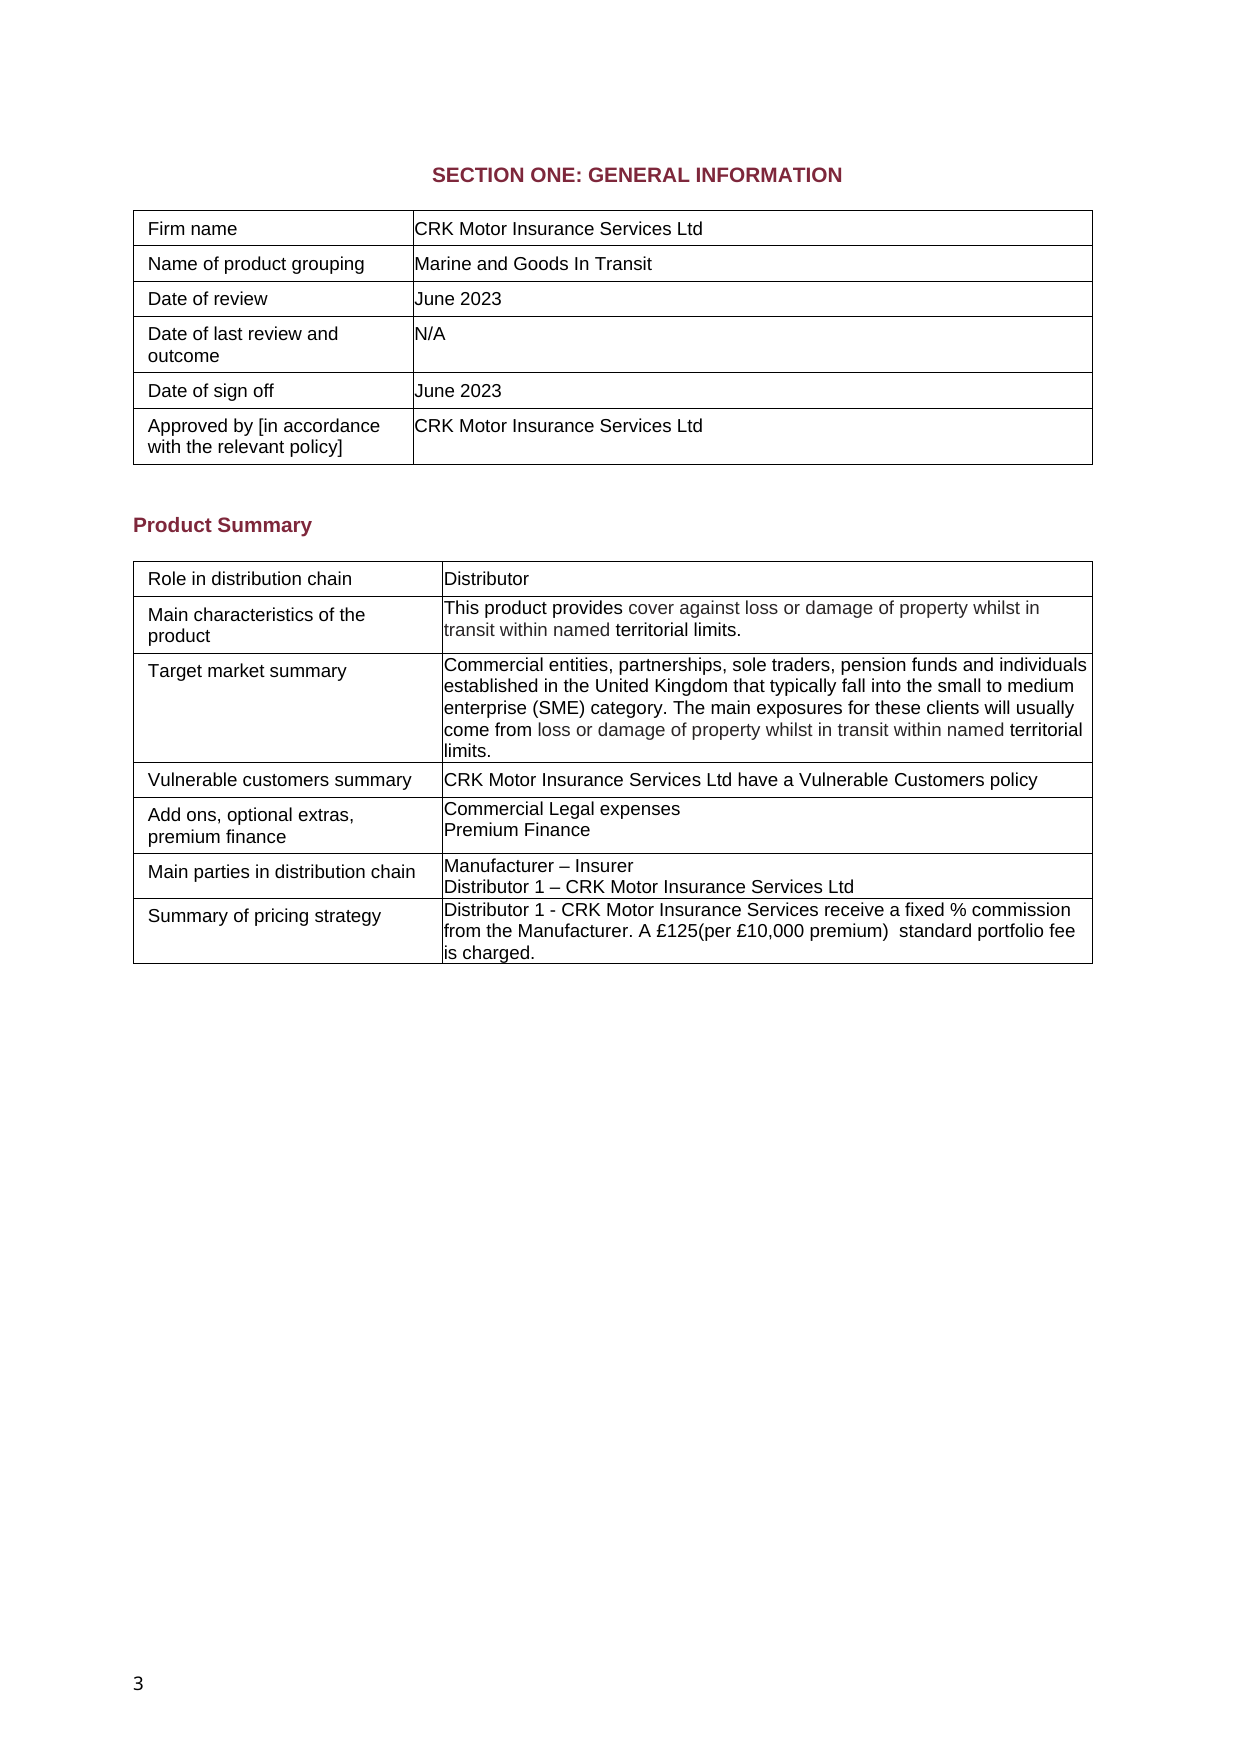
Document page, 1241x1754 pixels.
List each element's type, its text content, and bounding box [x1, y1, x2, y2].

table_cell Date of review [134, 282, 413, 316]
table_cell CRK Motor Insurance Services Ltd have a Vulnerable Customers policy [443, 763, 1092, 797]
table_cell Marine and Goods In Transit [414, 246, 1092, 281]
table_cell Date of sign off [134, 373, 413, 407]
table_cell Target market summary [134, 654, 442, 762]
table_cell June 2023 [414, 282, 1092, 316]
table_cell N/A [414, 317, 1092, 372]
table_cell Name of product grouping [134, 246, 413, 281]
table_header Distributor [443, 562, 1092, 596]
table_cell Summary of pricing strategy [134, 899, 442, 963]
table_cell CRK Motor Insurance Services Ltd [414, 409, 1092, 464]
text Product Summary [133, 513, 1142, 537]
table_cell June 2023 [414, 373, 1092, 407]
table_cell Vulnerable customers summary [134, 763, 442, 797]
table_cell Date of last review and outcome [134, 317, 413, 372]
table_header Firm name [134, 211, 413, 245]
table_cell This product provides cover against loss or damage of property whilst in transit within named territorial limits. [443, 597, 1092, 653]
table_header Role in distribution chain [134, 562, 442, 596]
table_cell Commercial Legal expenses Premium Finance [443, 798, 1092, 853]
table_cell Manufacturer – Insurer Distributor 1 – CRK Motor Insurance Services Ltd [443, 854, 1092, 897]
table_cell Commercial entities, partnerships, sole traders, pension funds and individuals established in the United Kingdom that typically fall into the small to medium enterprise (SME) category. The main exposures for these clients will usually come from loss or damage of property whilst in transit within named territorial limits. [443, 654, 1092, 762]
table_header CRK Motor Insurance Services Ltd [414, 211, 1092, 245]
table_cell Main parties in distribution chain [134, 854, 442, 897]
table_cell Add ons, optional extras, premium finance [134, 798, 442, 853]
table_cell Distributor 1 - CRK Motor Insurance Services receive a fixed % commission from the Manufacturer. A £125(per £10,000 premium) standard portfolio fee is charged. [443, 899, 1092, 963]
text SECTION ONE: GENERAL INFORMATION [133, 162, 1142, 186]
table_cell Main characteristics of the product [134, 597, 442, 653]
table_cell Approved by [in accordance with the relevant policy] [134, 409, 413, 464]
